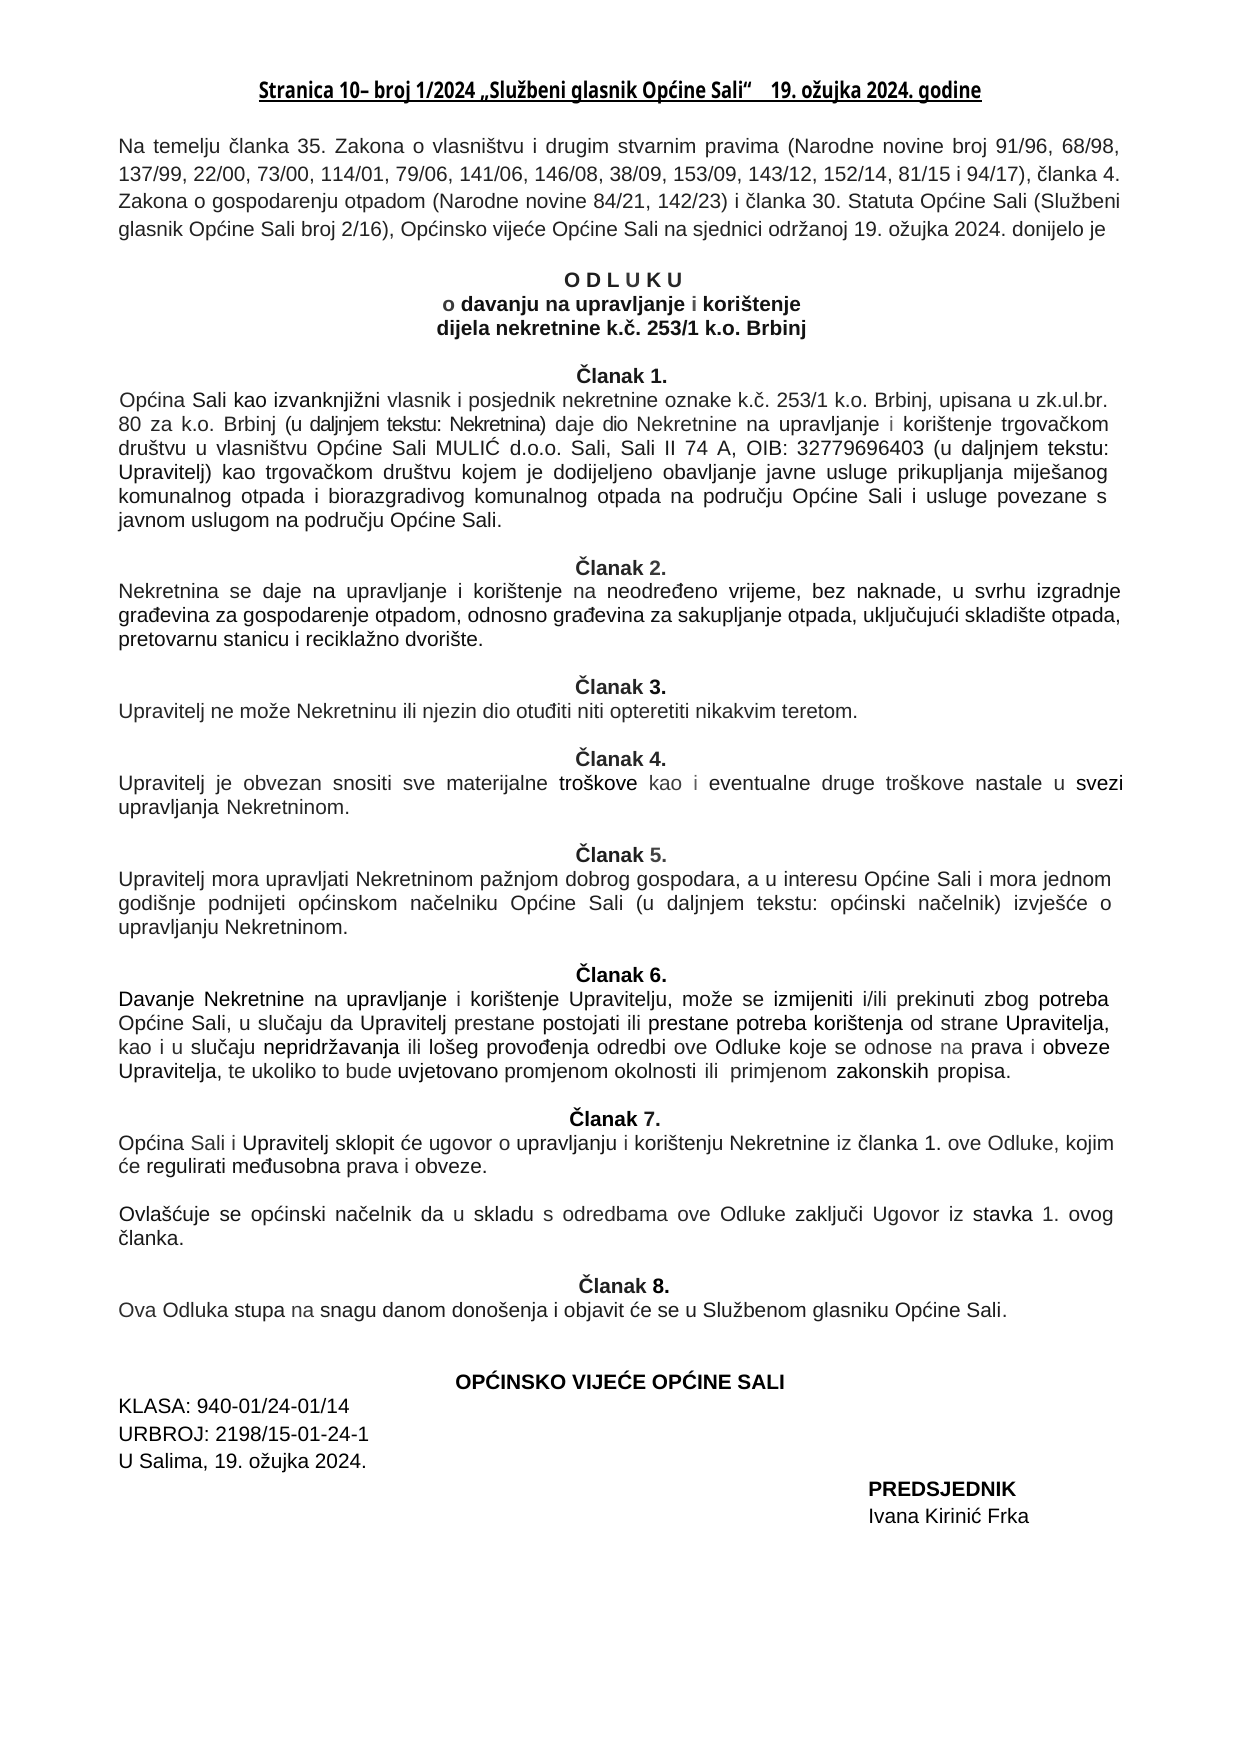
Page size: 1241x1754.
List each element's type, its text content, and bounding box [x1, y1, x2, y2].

text Članak 7. [569, 1106, 1122, 1130]
text URBROJ: 2198/15-01-24-1 [118, 1421, 1122, 1445]
text Na temelju članka 35. Zakona o vlasništvu i drugim stvarnim pravima (Narodne novine broj 91/96, 68/98, 137/99, 22/00, 73/00, 114/01, 79/06, 141/06, 146/08, 38/09, 153/09, 143/12, 152/14, 81/15 i 94/17), članka 4. Zakona o gospodarenju otpadom (Narodne novine 84/21, 142/23) i članka 30. Statuta Općine Sali (Službeni glasnik Općine Sali broj 2/16), Općinsko vijeće Općine Sali na sjednici održanoj 19. ožujka 2024. donijelo je [118, 134, 1122, 240]
text o davanju na upravljanje i korištenje [260, 292, 983, 316]
text Ovlašćuje se općinski načelnik da u skladu s odredbama ove Odluke zaključi Ugovor iz stavka 1. ovog članka. [118, 1202, 1115, 1250]
text Članak 8. [129, 1274, 1119, 1298]
text O D L U K U [260, 268, 986, 292]
text Upravitelj ne može Nekretninu ili njezin dio otuđiti niti opteretiti nikakvim teretom. [118, 699, 1124, 723]
text Općina Sali kao izvanknjižni vlasnik i posjednik nekretnine oznake k.č. 253/1 k.o. Brbinj, upisana u zk.ul.br. 80 za k.o. Brbinj (u daljnjem tekstu: Nekretnina) daje dio Nekretnine na upravljanje i korištenje trgovačkom društvu u vlasništvu Općine Sali MULIĆ d.o.o. Sali, Sali II 74 A, OIB: 32779696403 (u daljnjem tekstu: Upravitelj) kao trgovačkom društvu kojem je dodijeljeno obavljanje javne usluge prikupljanja miješanog komunalnog otpada i biorazgradivog komunalnog otpada na području Općine Sali i usluge povezane s javnom uslugom na području Općine Sali. [118, 388, 1109, 531]
text KLASA: 940-01/24-01/14 [118, 1394, 1122, 1418]
text Članak 1. [260, 364, 983, 388]
text U Salima, 19. ožujka 2024. PREDSJEDNIK Ivana Kirinić Frka [118, 1449, 1122, 1528]
text Članak 6. [129, 963, 1113, 987]
text Nekretnina se daje na upravljanje i korištenje na neodređeno vrijeme, bez naknade, u svrhu izgradnje građevina za gospodarenje otpadom, odnosno građevina za sakupljanje otpada, uključujući skladište otpada, pretovarnu stanicu i reciklažno dvorište. [118, 579, 1122, 651]
text dijela nekretnine k.č. 253/1 k.o. Brbinj [260, 316, 983, 340]
text OPĆINSKO VIJEĆE OPĆINE SALI [118, 1370, 1122, 1394]
text Upravitelj mora upravljati Nekretninom pažnjom dobrog gospodara, a u interesu Općine Sali i mora jednom godišnje podnijeti općinskom načelniku Općine Sali (u daljnjem tekstu: općinski načelnik) izvješće o upravljanju Nekretninom. [118, 867, 1113, 939]
text Upravitelj je obvezan snositi sve materijalne troškove kao i eventualne druge troškove nastale u svezi upravljanja Nekretninom. [118, 771, 1124, 819]
text Ova Odluka stupa na snagu danom donošenja i objavit će se u Službenom glasniku Općine Sali. [118, 1298, 1111, 1322]
text Općina Sali i Upravitelj sklopit će ugovor o upravljanju i korištenju Nekretnine iz članka 1. ove Odluke, kojim će regulirati međusobna prava i obveze. [118, 1130, 1115, 1178]
text Članak 3. [258, 675, 983, 699]
text Članak 2. [258, 555, 983, 579]
text Davanje Nekretnine na upravljanje i korištenje Upravitelju, može se izmijeniti i/ili prekinuti zbog potreba Općine Sali, u slučaju da Upravitelj prestane postojati ili prestane potreba korištenja od strane Upravitelja, kao i u slučaju nepridržavanja ili lošeg provođenja odredbi ove Odluke koje se odnose na prava i obveze Upravitelja, te ukoliko to bude uvjetovano promjenom okolnosti ili primjenom zakonskih propisa. [118, 987, 1110, 1082]
text Članak 5. [129, 843, 1113, 867]
text Članak 4. [118, 747, 1124, 771]
